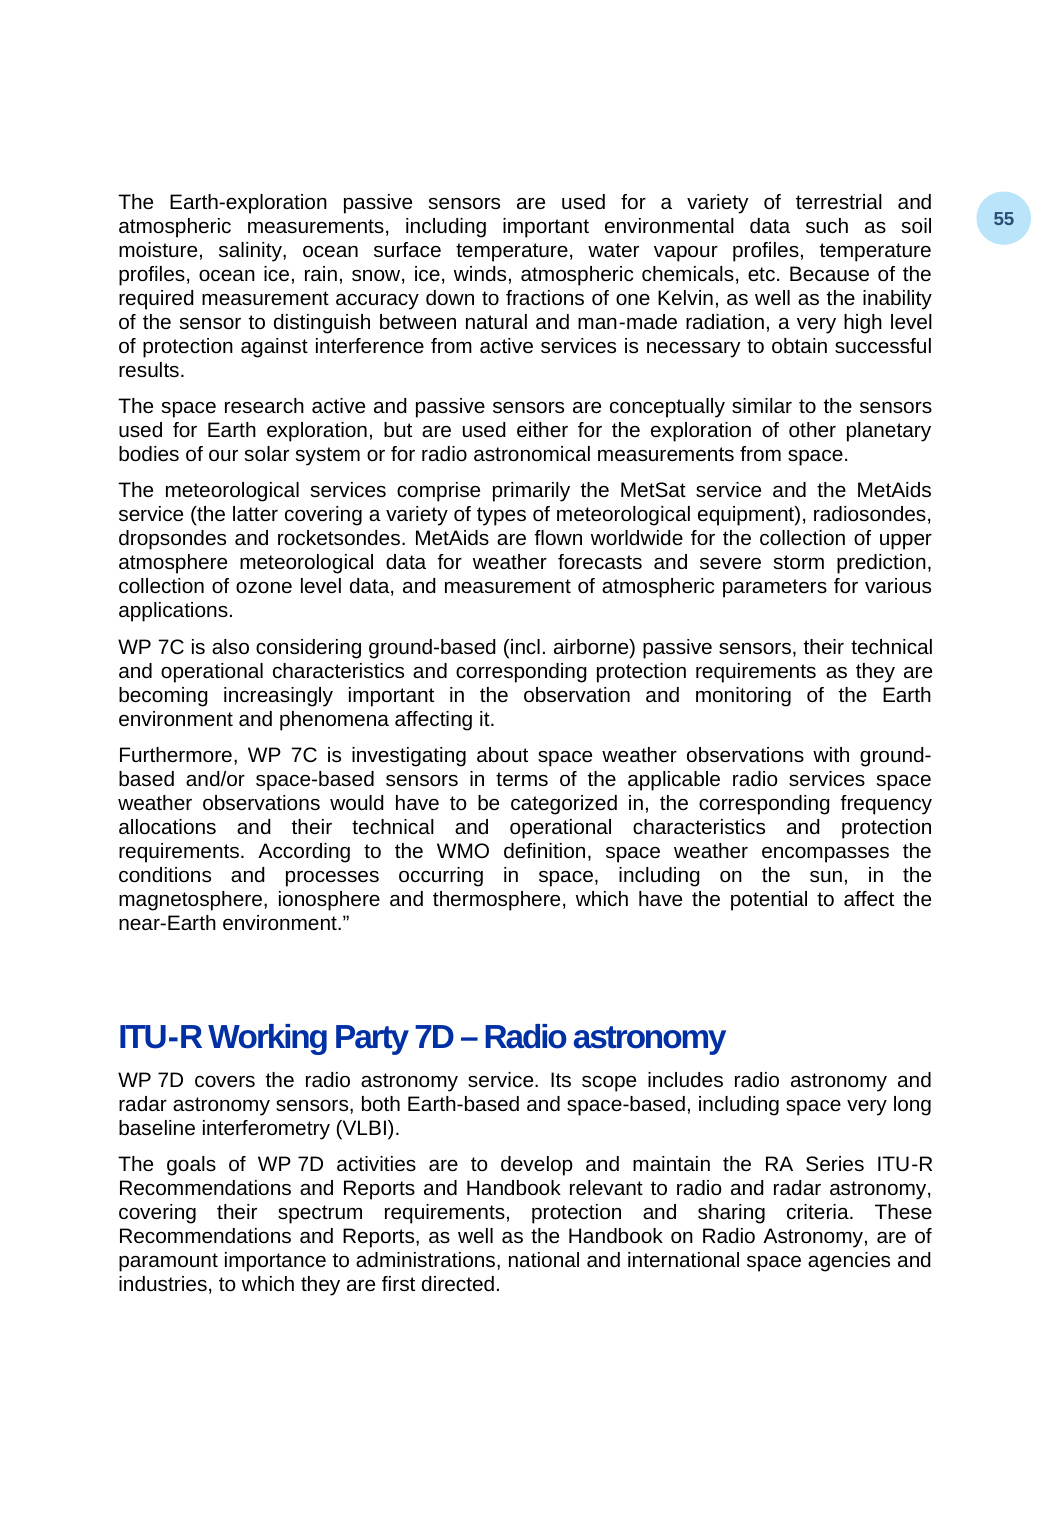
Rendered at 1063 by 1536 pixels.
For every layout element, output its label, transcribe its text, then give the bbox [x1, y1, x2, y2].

text The goals of WP 7D activities are to develop and maintain the RA Series ITU-R Recommendations and Reports and Handbook relevant to radio and radar astronomy, covering their spectrum requirements, protection and sharing criteria. These Recommendations and Reports, as well as the Handbook on Radio Astronomy, are of paramount importance to administrations, national and international space agencies and industries, to which they are first directed. [118, 1152, 933, 1296]
text ITU-R Working Party 7D – Radio astronomy [118, 1017, 945, 1055]
text The meteorological services comprise primarily the MetSat service and the MetAids service (the latter covering a variety of types of meteorological equipment), radiosondes, dropsondes and rocketsondes. MetAids are flown worldwide for the collection of upper atmosphere meteorological data for weather forecasts and severe storm prediction, collection of ozone level data, and measurement of atmospheric parameters for various applications. [118, 478, 933, 622]
text The Earth-exploration passive sensors are used for a variety of terrestrial and atmospheric measurements, including important environmental data such as soil moisture, salinity, ocean surface temperature, water vapour profiles, temperature profiles, ocean ice, rain, snow, ice, winds, atmospheric chemicals, etc. Because of the required measurement accuracy down to fractions of one Kelvin, as well as the inability of the sensor to distinguish between natural and man-made radiation, a very high level of protection against interference from active services is necessary to obtain successful results. [118, 190, 933, 381]
text Furthermore, WP 7C is investigating about space weather observations with ground-based and/or space-based sensors in terms of the applicable radio services space weather observations would have to be categorized in, the corresponding frequency allocations and their technical and operational characteristics and protection requirements. According to the WMO definition, space weather encompasses the conditions and processes occurring in space, including on the sun, in the magnetosphere, ionosphere and thermosphere, which have the potential to affect the near-Earth environment.” [118, 743, 933, 934]
text WP 7C is also considering ground-based (incl. airborne) passive sensors, their technical and operational characteristics and corresponding protection requirements as they are becoming increasingly important in the observation and monitoring of the Earth environment and phenomena affecting it. [118, 634, 933, 730]
text The space research active and passive sensors are conceptually similar to the sensors used for Earth exploration, but are used either for the exploration of other planetary bodies of our solar system or for radio astronomical measurements from space. [118, 394, 933, 466]
text WP 7D covers the radio astronomy service. Its scope includes radio astronomy and radar astronomy sensors, both Earth-based and space-based, including space very long baseline interferometry (VLBI). [118, 1068, 933, 1139]
